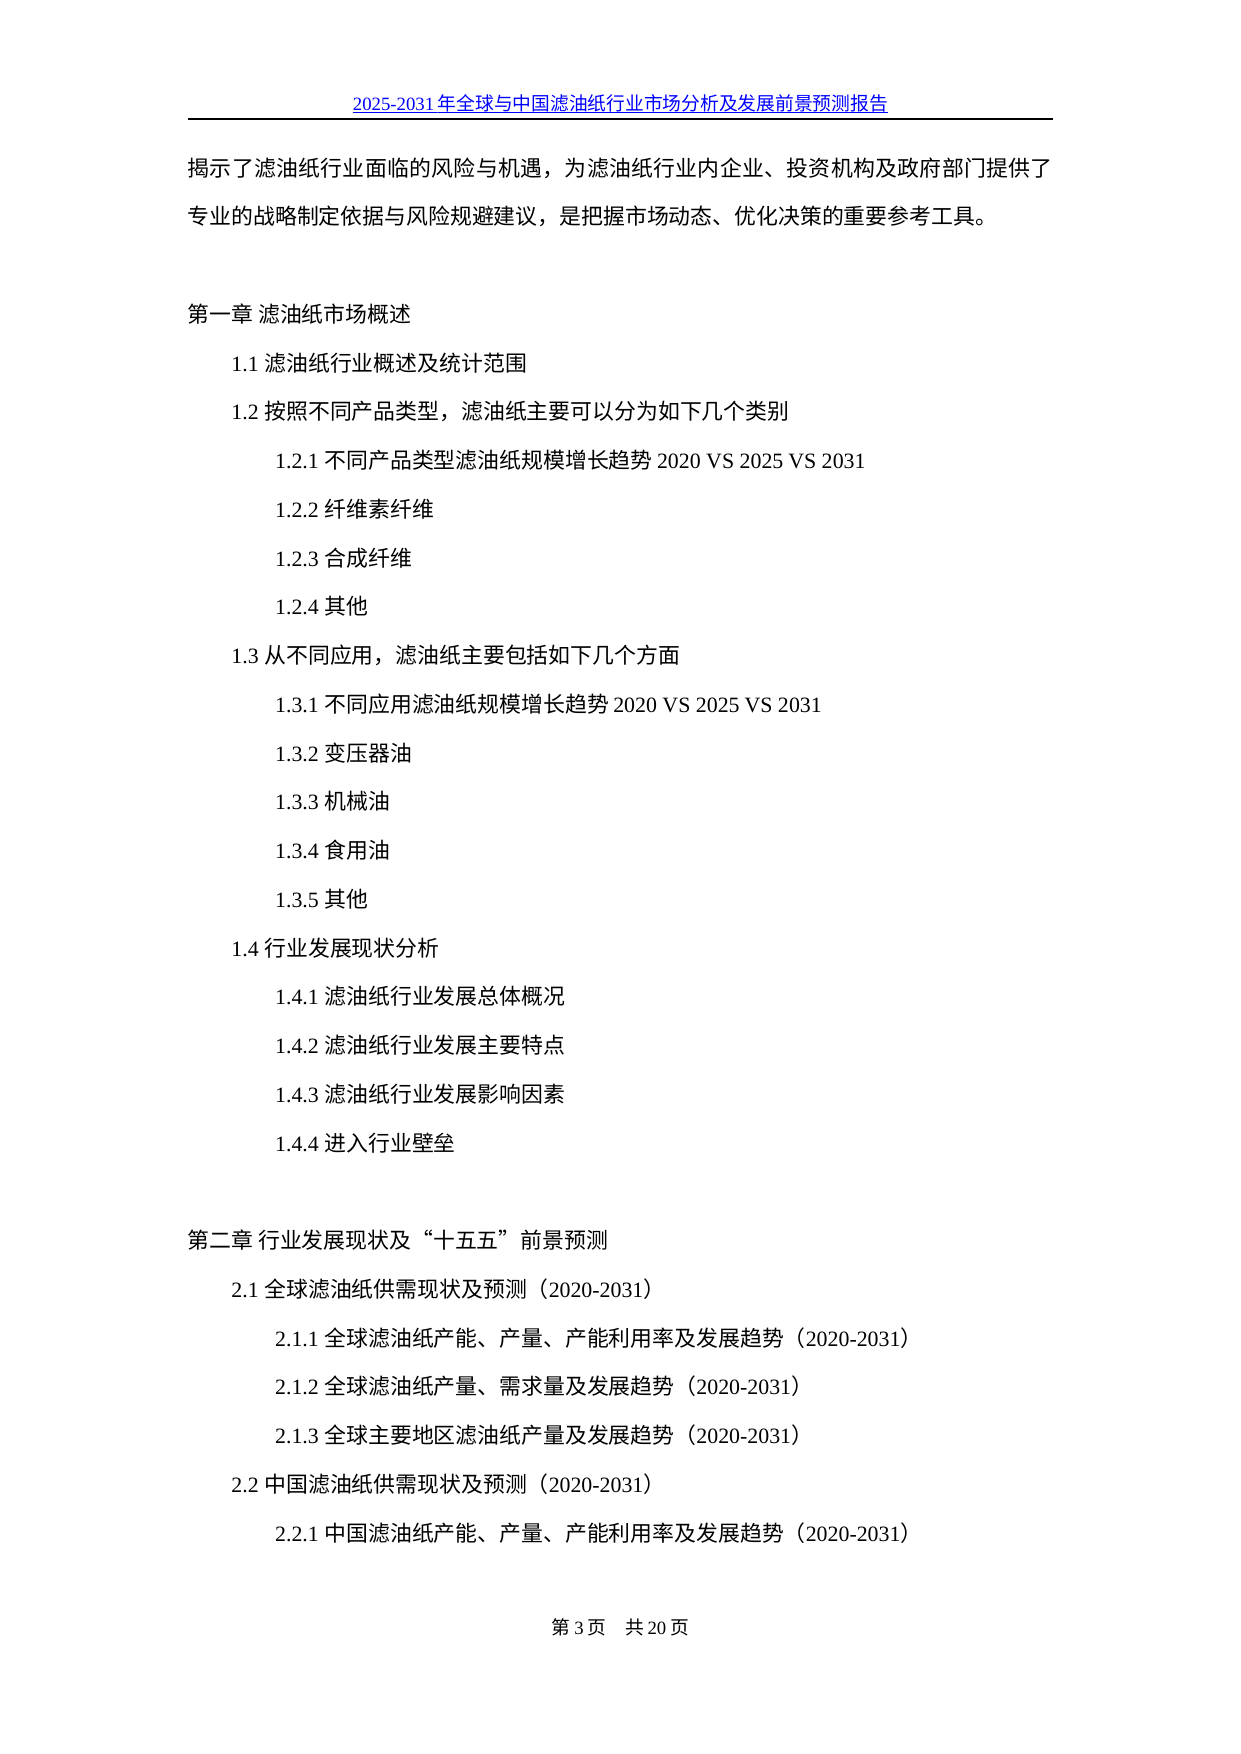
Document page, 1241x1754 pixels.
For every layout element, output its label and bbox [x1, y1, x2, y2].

text [187, 150, 1053, 1548]
